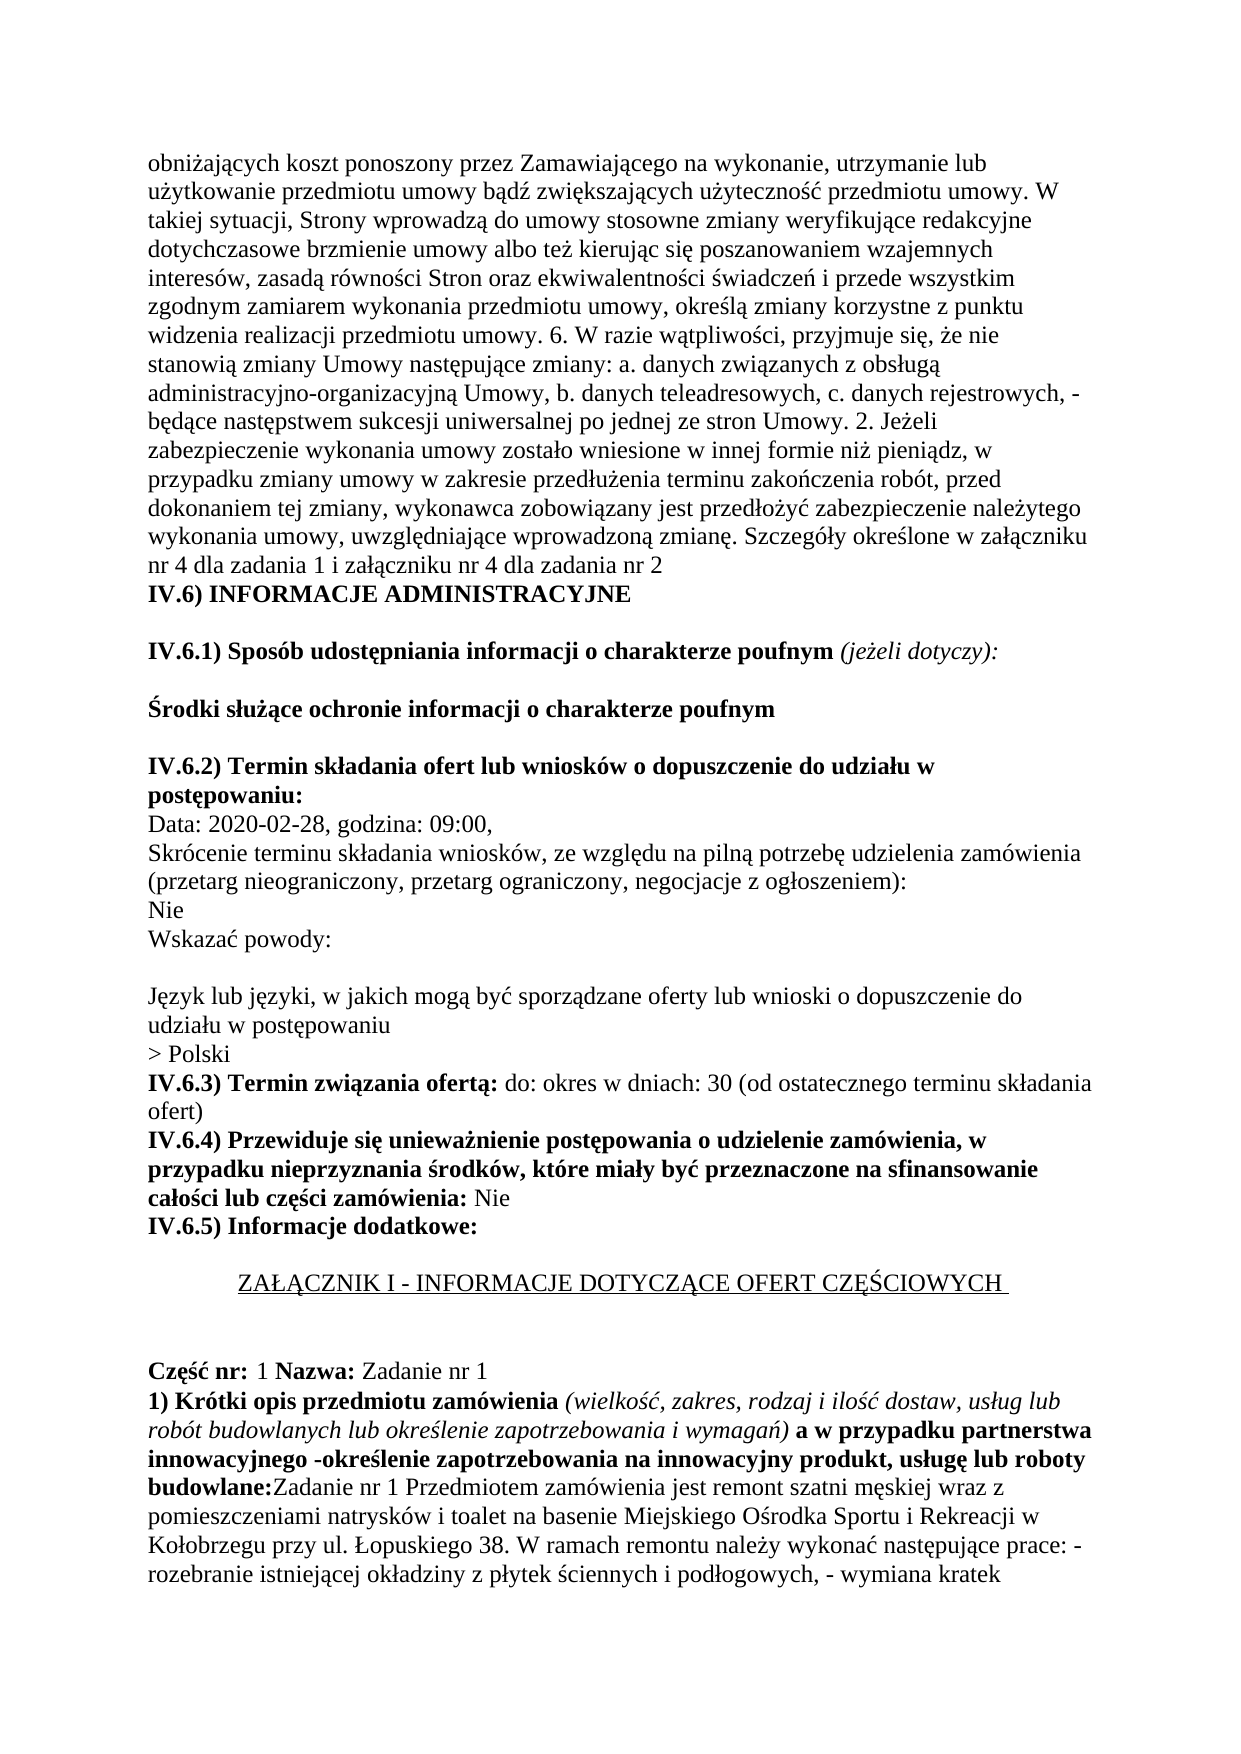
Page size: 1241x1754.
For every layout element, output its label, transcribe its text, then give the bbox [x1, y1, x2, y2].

text ZAŁĄCZNIK I - INFORMACJE DOTYCZĄCE OFERT CZĘŚCIOWYCH [148, 1268, 1093, 1297]
table_header 1 [255, 1354, 273, 1386]
table_header Nazwa: [273, 1354, 360, 1386]
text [148, 1386, 1093, 1587]
table_header Część nr: [146, 1354, 254, 1386]
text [148, 148, 1093, 1268]
table_header Zadanie nr 1 [360, 1354, 494, 1386]
